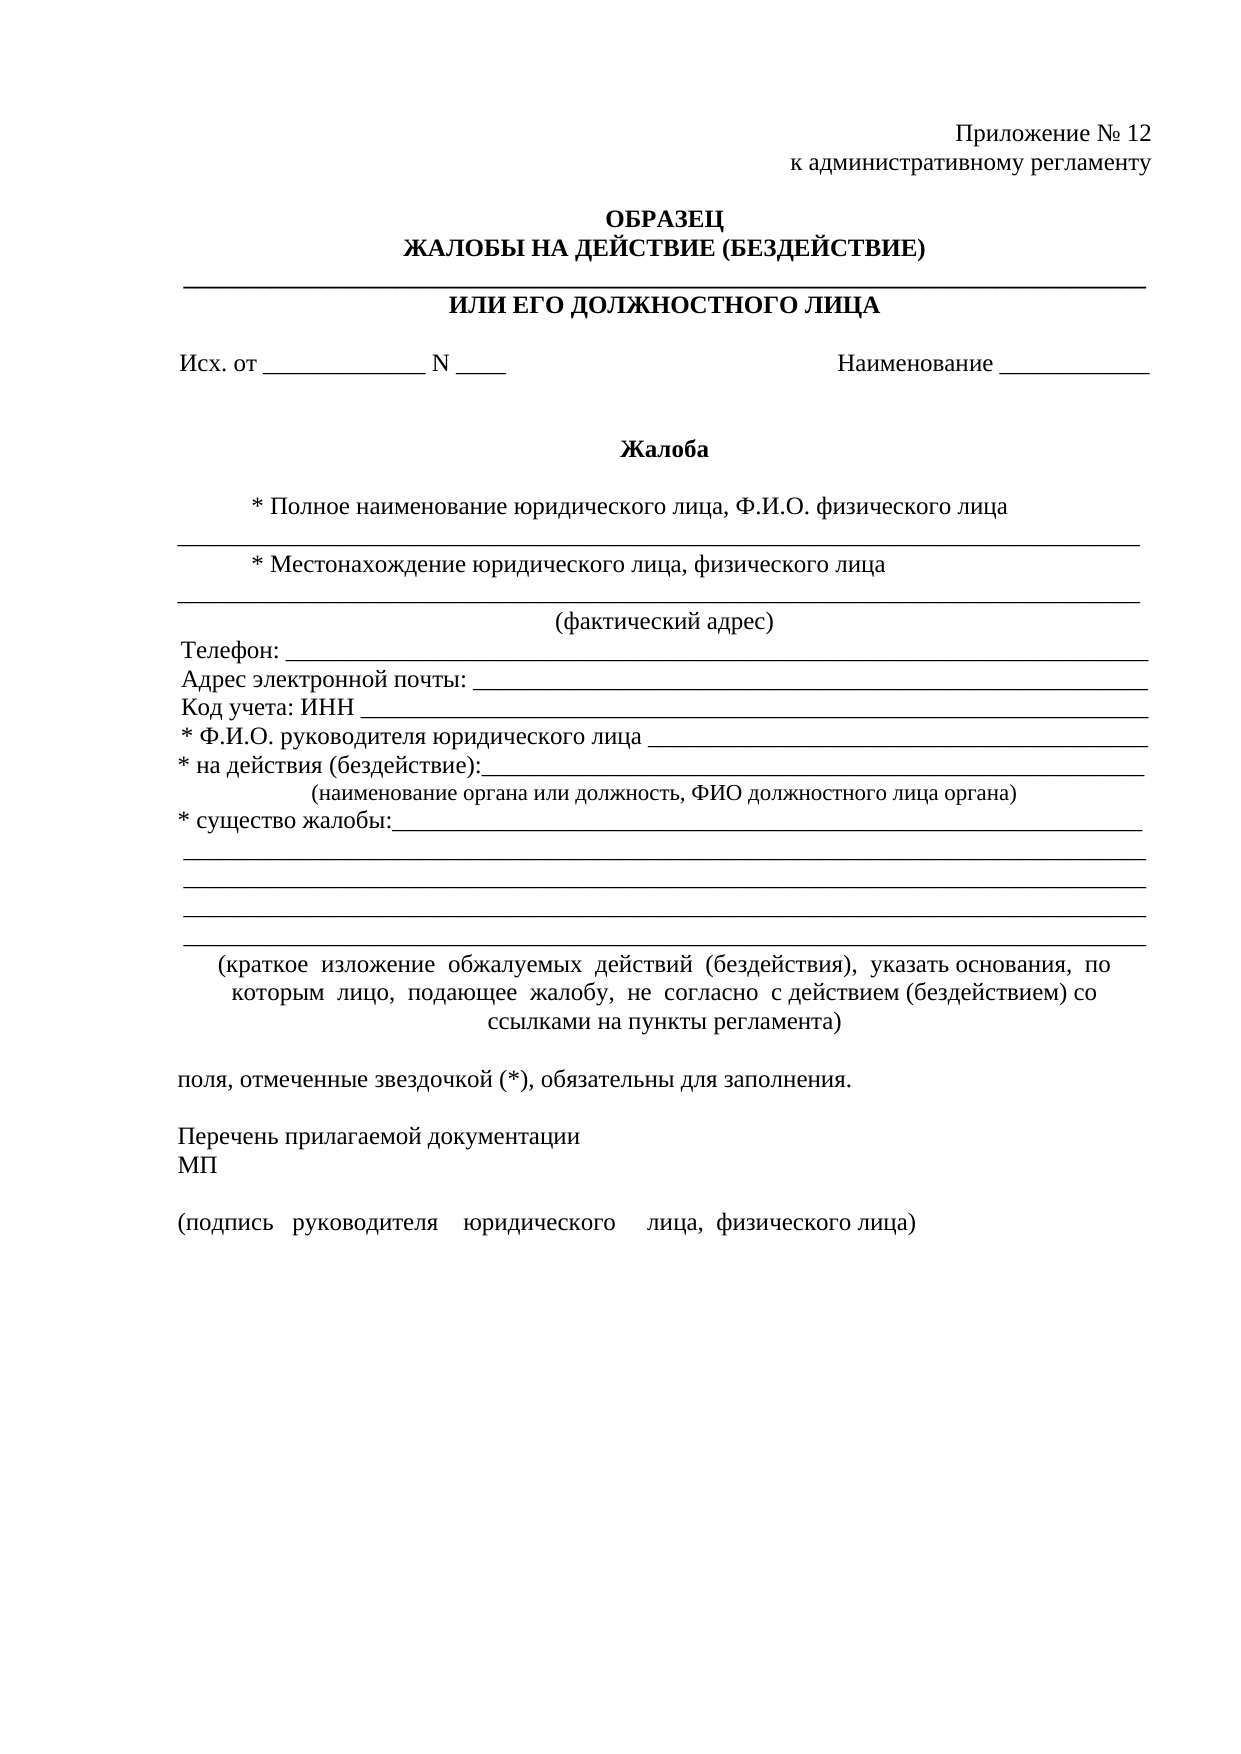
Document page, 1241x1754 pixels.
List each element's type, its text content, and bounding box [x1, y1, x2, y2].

text Телефон: _____________________________________________________________________ [177, 635, 1152, 664]
text (краткое изложение обжалуемых действий (бездействия), указать основания, по которым лицо, подающее жалобу, не согласно с действием (бездействием) со ссылками на пункты регламента) [177, 949, 1152, 1035]
text поля, отмеченные звездочкой (*), обязательны для заполнения. [177, 1064, 1152, 1092]
text Перечень прилагаемой документации [177, 1121, 1152, 1150]
text Код учета: ИНН _______________________________________________________________ [177, 692, 1152, 721]
text _____________________________________________________________________________ [177, 920, 1152, 949]
text Адрес электронной почты: ______________________________________________________ [177, 664, 1152, 692]
text * существо жалобы:____________________________________________________________ [177, 805, 1152, 834]
text _____________________________________________________________________________ [177, 834, 1152, 862]
text _____________________________________________________________________________ [177, 862, 1152, 891]
text _____________________________________________________________________________ИЛИ ЕГО ДОЛЖНОСТНОГО ЛИЦА [177, 262, 1152, 319]
text (подпись руководителя юридического лица, физического лица) [177, 1207, 1152, 1236]
text * на действия (бездействие):_____________________________________________________ [177, 750, 1152, 779]
text (наименование органа или должность, ФИО должностного лица органа) [177, 779, 1152, 805]
text МП [177, 1150, 1152, 1179]
text * Полное наименование юридического лица, Ф.И.О. физического лица _____________________________________________________________________________ [177, 491, 1152, 549]
text Приложение № 12 [177, 118, 1152, 147]
text Исх. от _____________ N ____ Наименование ____________ [177, 348, 1152, 377]
text Жалоба [177, 434, 1152, 462]
text * Ф.И.О. руководителя юридического лица ________________________________________ [177, 721, 1152, 750]
text ОБРАЗЕЦ [177, 204, 1152, 233]
text к административному регламенту [177, 147, 1152, 176]
text ЖАЛОБЫ НА ДЕЙСТВИЕ (БЕЗДЕЙСТВИЕ) [177, 233, 1152, 262]
text _____________________________________________________________________________ [177, 891, 1152, 920]
text (фактический адрес) [177, 606, 1152, 635]
text * Местонахождение юридического лица, физического лица _____________________________________________________________________________ [177, 549, 1152, 606]
